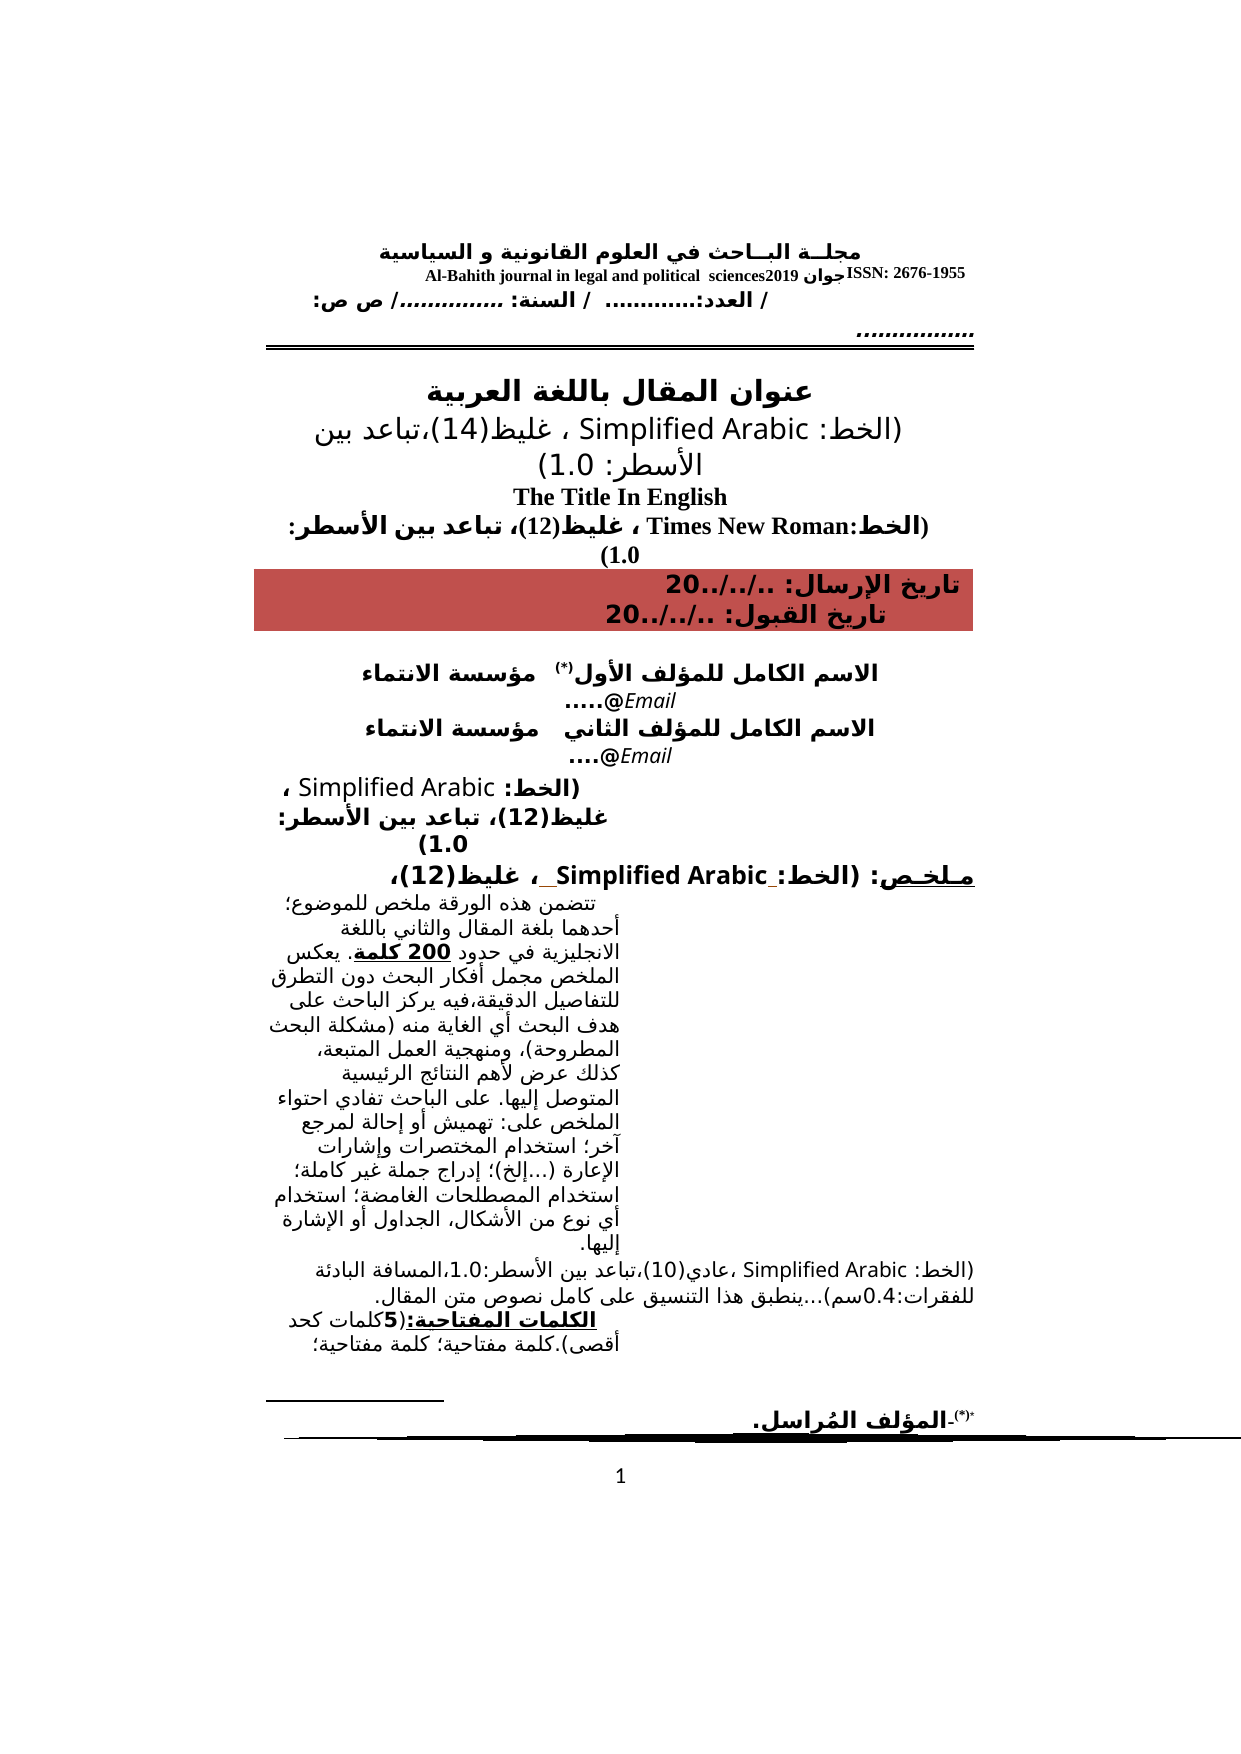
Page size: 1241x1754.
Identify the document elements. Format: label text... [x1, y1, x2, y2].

subtitle عنوان المقال باللغة العربية [266, 375, 974, 409]
text (الخط: Simplified Arabic ، غليظ(14)،تباعد بين الأسطر: 1.0) [266, 409, 974, 482]
text (الخط: Simplified Arabic ، غليظ(12)، تباعد بين الأسطر: 1.0) [266, 770, 620, 857]
text (الخط:Times New Roman ، غليظ(12)، تباعد بين الأسطر: 1.0) [266, 511, 974, 568]
text مـلخـص: (الخط: Simplified Arabic ، غليظ(12)، [266, 857, 974, 891]
subtitle Email@.... [266, 742, 974, 770]
text تتضمن هذه الورقة ملخص للموضوع؛ أحدهما بلغة المقال والثاني باللغة الانجليزية في حدود 200 كلمة. يعكس الملخص مجمل أفكار البحث دون التطرق للتفاصيل الدقيقة،فيه يركز الباحث على هدف البحث أي الغاية منه (مشكلة البحث المطروحة)، ومنهجية العمل المتبعة، كذلك عرض لأهم النتائج الرئيسية المتوصل إليها. على الباحث تفادي احتواء الملخص على: تهميش أو إحالة لمرجع آخر؛ استخدام المختصرات وإشارات الإعارة (...إلخ)؛ إدراج جملة غير كاملة؛ استخدام المصطلحات الغامضة؛ استخدام أي نوع من الأشكال، الجداول أو الإشارة إليها. [266, 891, 620, 1256]
subtitle The Title In English [266, 482, 974, 511]
text (الخط: Simplified Arabic ،عادي(10)،تباعد بين الأسطر:1.0،المسافة البادئة للفقرات:0.4سم)...ينطبق هذا التنسيق على كامل نصوص متن المقال. [266, 1256, 974, 1308]
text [266, 1308, 620, 1357]
subtitle الاسم الكامل للمؤلف الثاني مؤسسة الانتماء [266, 715, 974, 742]
subtitle Email@..... [266, 686, 974, 715]
table_header تاريخ الإرسال: ../../..20 تاريخ القبول: ../../..20 [256, 571, 971, 629]
subtitle الاسم الكامل للمؤلف الأول(*) مؤسسة الانتماء [266, 660, 974, 686]
